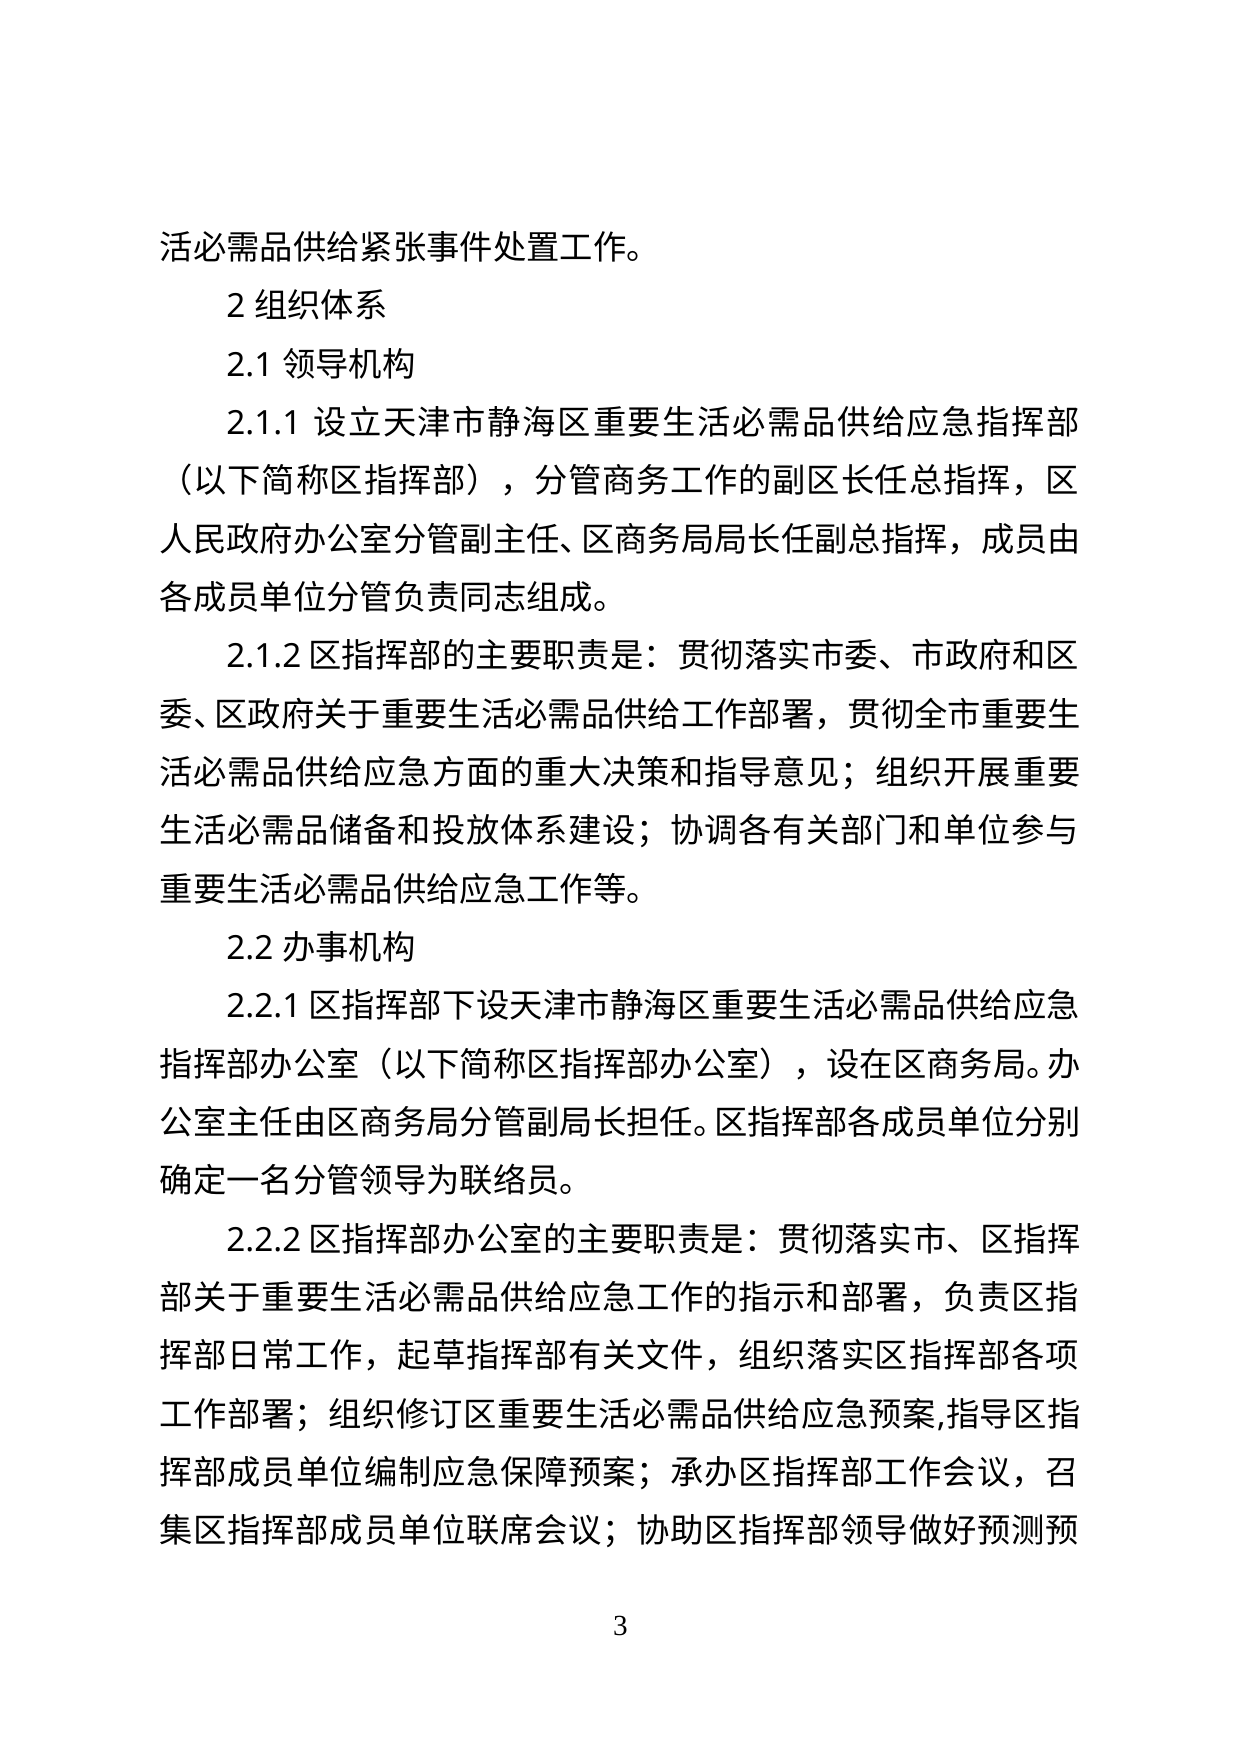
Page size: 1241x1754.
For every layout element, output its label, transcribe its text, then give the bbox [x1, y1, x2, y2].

text 2.2 办事机构 [159, 913, 1081, 971]
text 2.1.2区指挥部的主要职责是：贯彻落实市委、市政府和区委、区政府关于重要生活必需品供给工作部署，贯彻全市重要生活必需品供给应急方面的重大决策和指导意见；组织开展重要生活必需品储备和投放体系建设；协调各有关部门和单位参与重要生活必需品供给应急工作等。 [159, 621, 1081, 913]
text 2.1 领导机构 [159, 329, 1081, 388]
text 2.1.1 设立天津市静海区重要生活必需品供给应急指挥部（以下简称区指挥部），分管商务工作的副区长任总指挥，区人民政府办公室分管副主任、区商务局局长任副总指挥，成员由各成员单位分管负责同志组成。 [159, 388, 1081, 621]
text 2.2.1区指挥部下设天津市静海区重要生活必需品供给应急指挥部办公室（以下简称区指挥部办公室），设在区商务局。办公室主任由区商务局分管副局长担任。区指挥部各成员单位分别确定一名分管领导为联络员。 [159, 971, 1081, 1204]
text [159, 1204, 1081, 1554]
text 2 组织体系 [159, 271, 1081, 329]
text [159, 213, 1081, 271]
